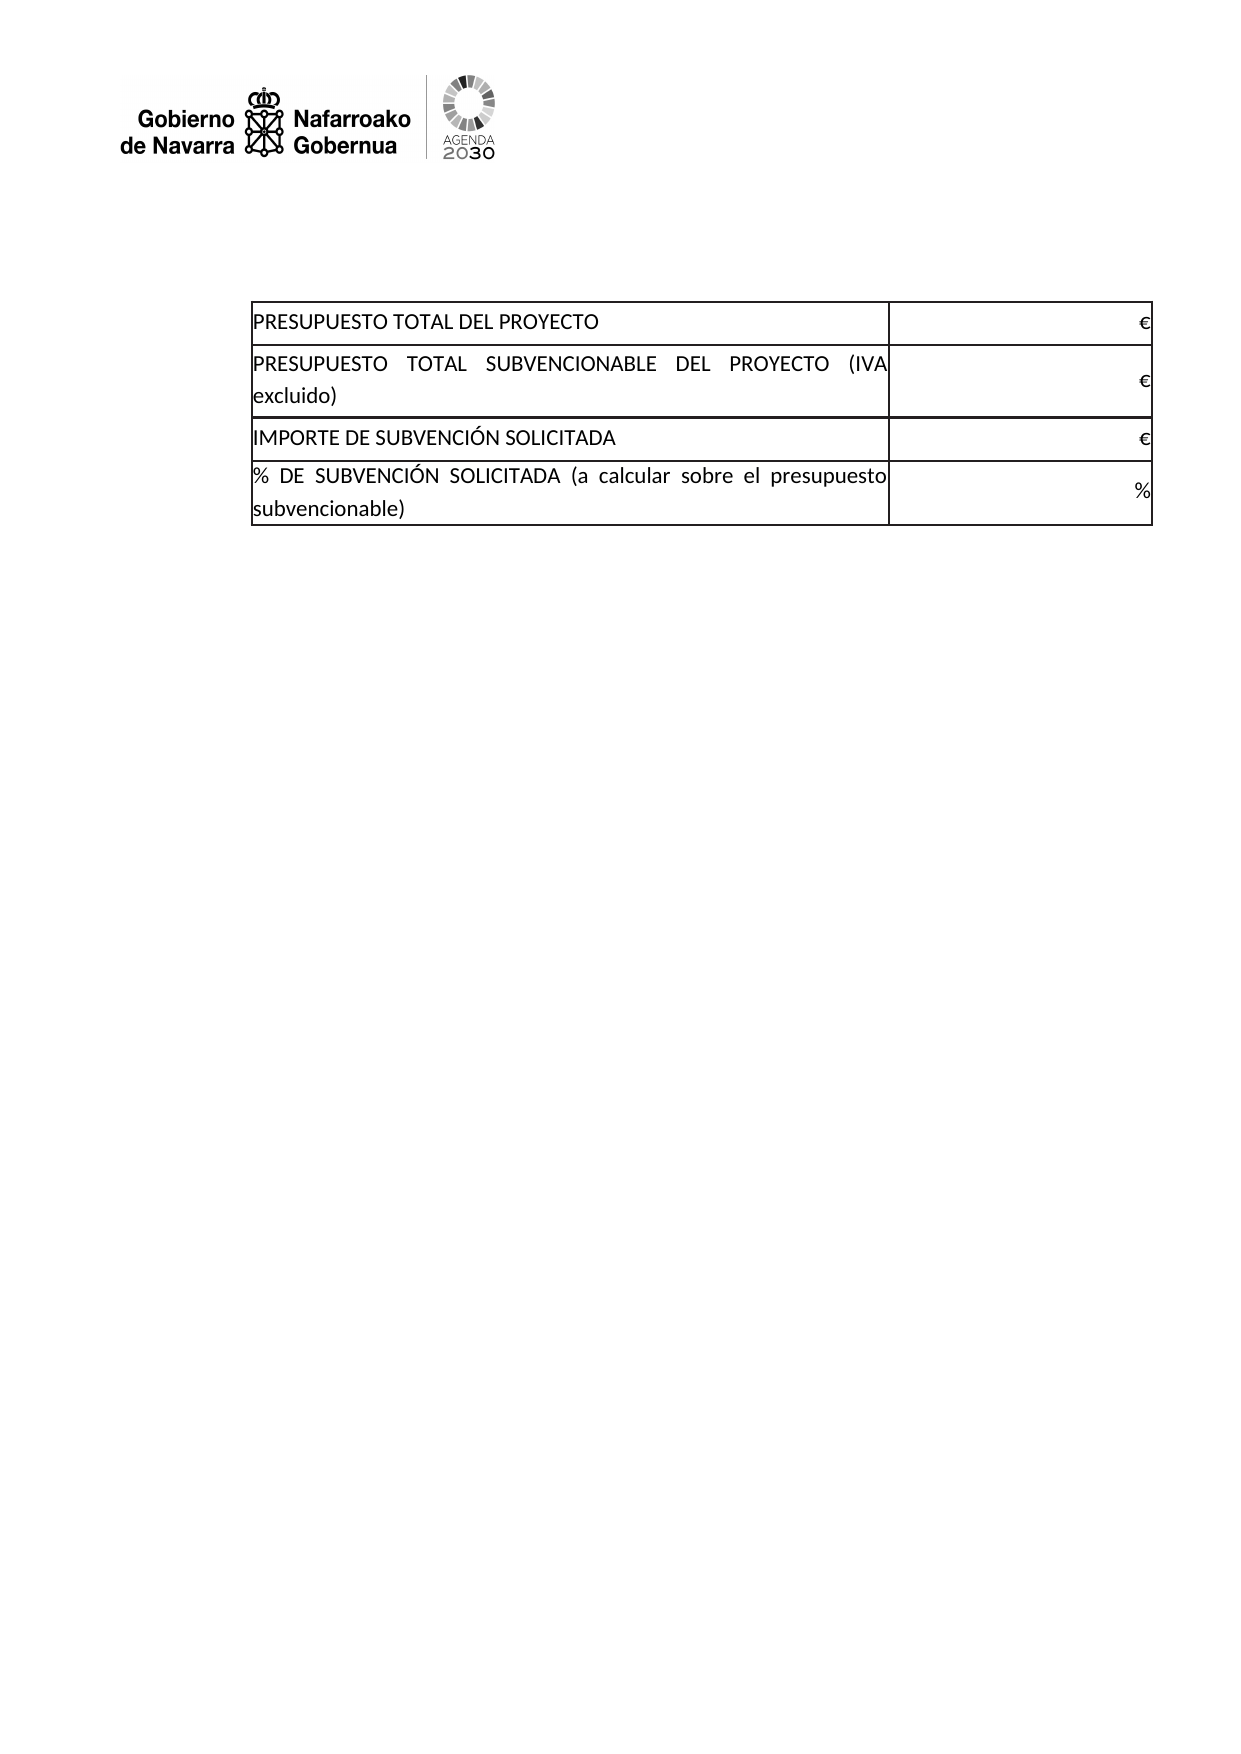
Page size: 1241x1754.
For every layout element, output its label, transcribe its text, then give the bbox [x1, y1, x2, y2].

table_cell IMPORTE DE SUBVENCIÓN SOLICITADA [253, 419, 888, 459]
table_header PRESUPUESTO TOTAL DEL PROYECTO [253, 303, 888, 344]
table_cell % DE SUBVENCIÓN SOLICITADA (a calcular sobre el presupuesto subvencionable) [253, 462, 888, 524]
table_cell € [890, 419, 1151, 459]
table_cell PRESUPUESTO TOTAL SUBVENCIONABLE DEL PROYECTO (IVA excluido) [253, 346, 888, 416]
picture [120, 75, 496, 163]
table_cell % [890, 462, 1151, 524]
table_header € [890, 303, 1151, 344]
table_cell € [890, 346, 1151, 416]
